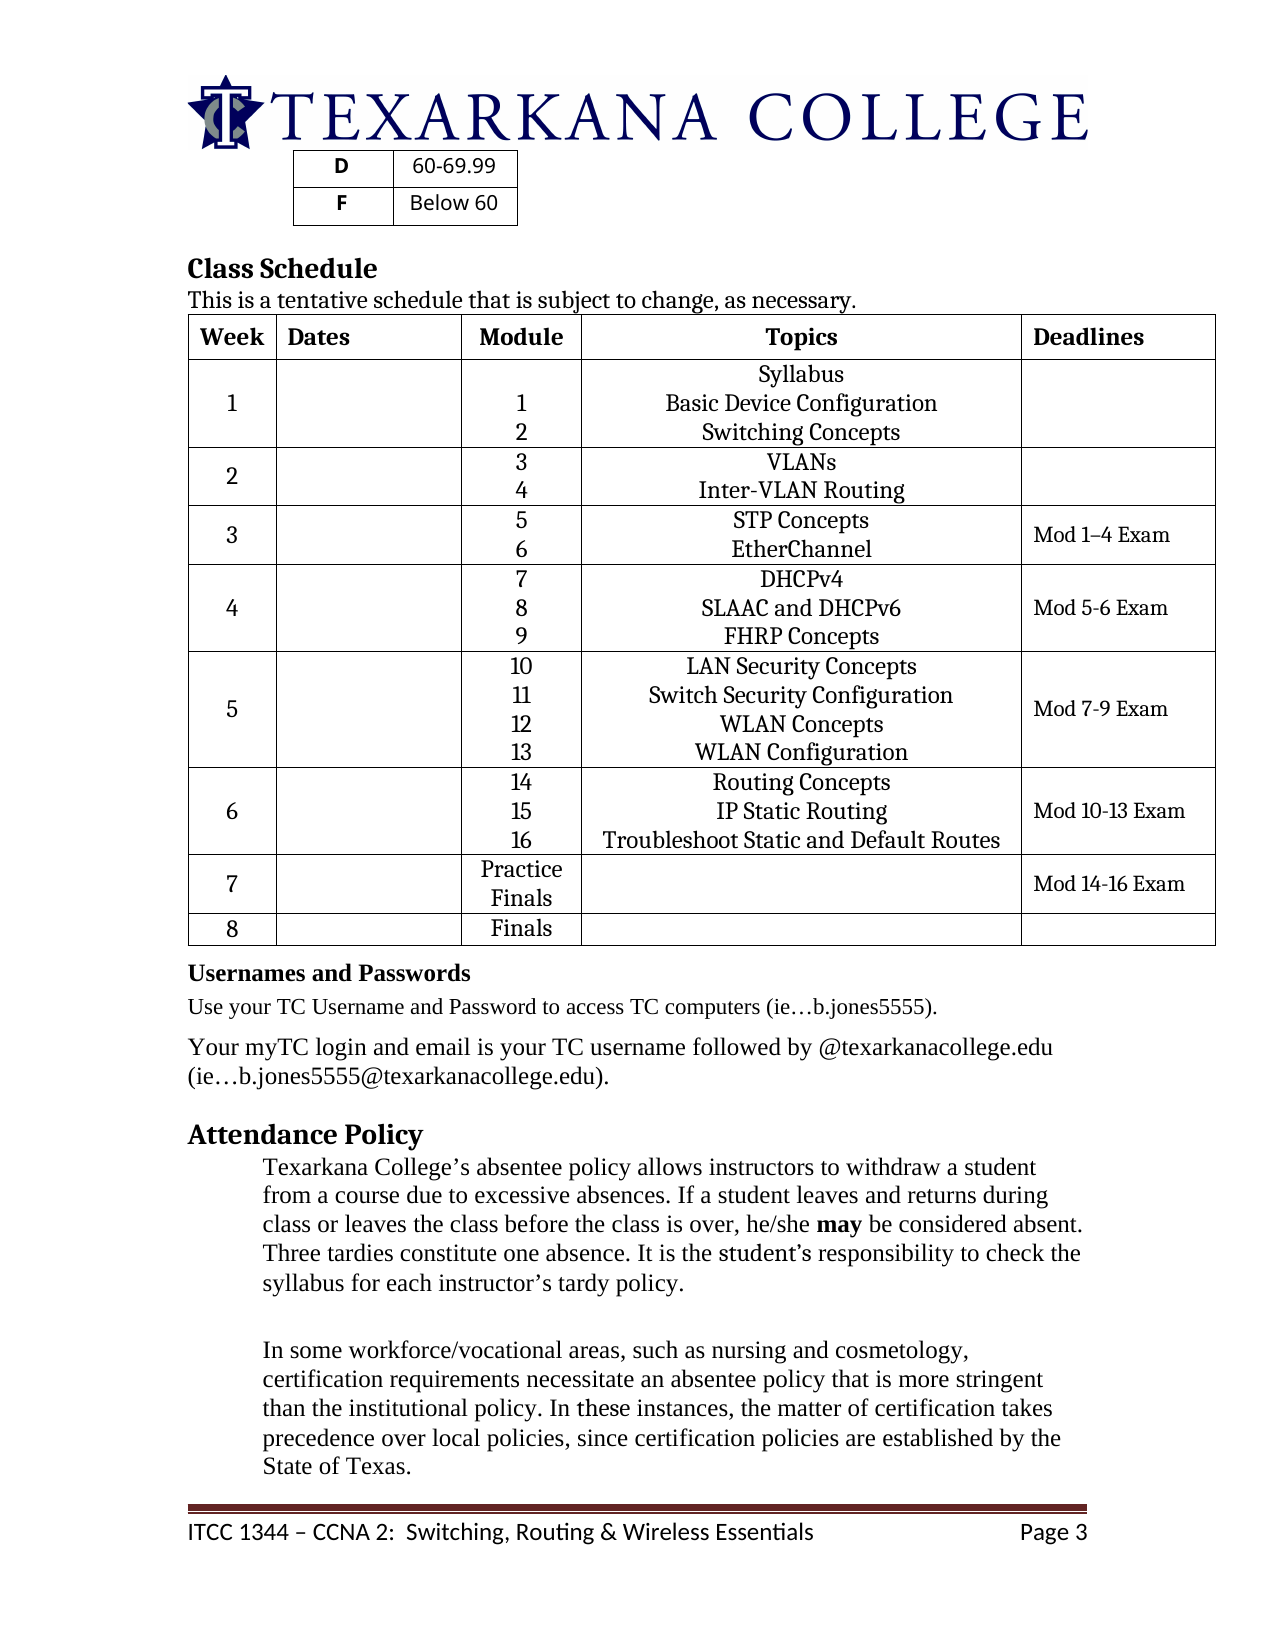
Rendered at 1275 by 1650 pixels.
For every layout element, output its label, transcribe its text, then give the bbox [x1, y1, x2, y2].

table_cell 3 [189, 506, 276, 564]
table_cell [582, 914, 1021, 944]
table_cell Practice Finals [462, 855, 581, 913]
table_header Deadlines [1022, 315, 1215, 359]
table_cell 5 6 [462, 506, 581, 564]
text Class Schedule [187, 252, 1087, 286]
table_header Week [189, 315, 276, 359]
table_cell 4 [189, 565, 276, 651]
table_cell LAN Security Concepts Switch Security Configuration WLAN Concepts WLAN Configuration [582, 652, 1021, 767]
table_cell Below 60 [394, 188, 517, 224]
table_cell 7 [189, 855, 276, 913]
text This is a tentative schedule that is subject to change, as necessary. [187, 286, 1087, 314]
text In some workforce/vocational areas, such as nursing and cosmetology, certification requirements necessitate an absentee policy that is more stringent than the institutional policy. In these instances, the matter of certification takes precedence over local policies, since certification policies are established by the State of Texas. [262, 1307, 1087, 1480]
text Usernames and Passwords [187, 958, 1087, 987]
table_cell [277, 652, 461, 767]
table_cell Mod 14-16 Exam [1022, 855, 1215, 913]
table_cell F [294, 188, 393, 224]
table_cell 14 15 16 [462, 768, 581, 854]
picture [187, 75, 1088, 150]
table_cell 1 [189, 360, 276, 447]
text Texarkana College’s absentee policy allows instructors to withdraw a student from a course due to excessive absences. If a student leaves and returns during class or leaves the class before the class is over, he/she may be considered absent. Three tardies constitute one absence. It is the student’s responsibility to check the syllabus for each instructor’s tardy policy. [262, 1152, 1087, 1296]
table_cell Mod 10-13 Exam [1022, 768, 1215, 854]
table_cell [277, 506, 461, 564]
table_header Module [462, 315, 581, 359]
table_cell [277, 448, 461, 505]
table_cell [582, 855, 1021, 913]
table_cell Finals [462, 914, 581, 944]
table_cell VLANs Inter-VLAN Routing [582, 448, 1021, 505]
table_cell 60-69.99 [394, 151, 517, 187]
table_cell [1022, 914, 1215, 944]
table_cell 8 [189, 914, 276, 944]
text Use your TC Username and Password to access TC computers (ie…b.jones5555). [187, 993, 1087, 1019]
table_cell 7 8 9 [462, 565, 581, 651]
table_cell [1022, 360, 1215, 447]
table_cell [1022, 448, 1215, 505]
table_cell Mod 1–4 Exam [1022, 506, 1215, 564]
table_cell Routing Concepts IP Static Routing Troubleshoot Static and Default Routes [582, 768, 1021, 854]
table_cell 3 4 [462, 448, 581, 505]
table_cell 1 2 [462, 360, 581, 447]
table_cell STP Concepts EtherChannel [582, 506, 1021, 564]
table_cell 5 [189, 652, 276, 767]
table_cell Mod 7-9 Exam [1022, 652, 1215, 767]
table_cell [277, 360, 461, 447]
table_header Dates [277, 315, 461, 359]
table_cell 2 [189, 448, 276, 505]
table_cell [277, 565, 461, 651]
table_header Topics [582, 315, 1021, 359]
table_cell DHCPv4 SLAAC and DHCPv6 FHRP Concepts [582, 565, 1021, 651]
table_cell [277, 768, 461, 854]
table_cell [277, 914, 461, 944]
table_cell Mod 5-6 Exam [1022, 565, 1215, 651]
table_cell 10 11 12 13 [462, 652, 581, 767]
table_cell Syllabus Basic Device Configuration Switching Concepts [582, 360, 1021, 447]
table_cell [277, 855, 461, 913]
table_cell D [294, 151, 393, 187]
text Attendance Policy [187, 1118, 1087, 1152]
text Your myTC login and email is your TC username followed by @texarkanacollege.edu (ie…b.jones5555@texarkanacollege.edu). [187, 1032, 1087, 1089]
table_cell 6 [189, 768, 276, 854]
